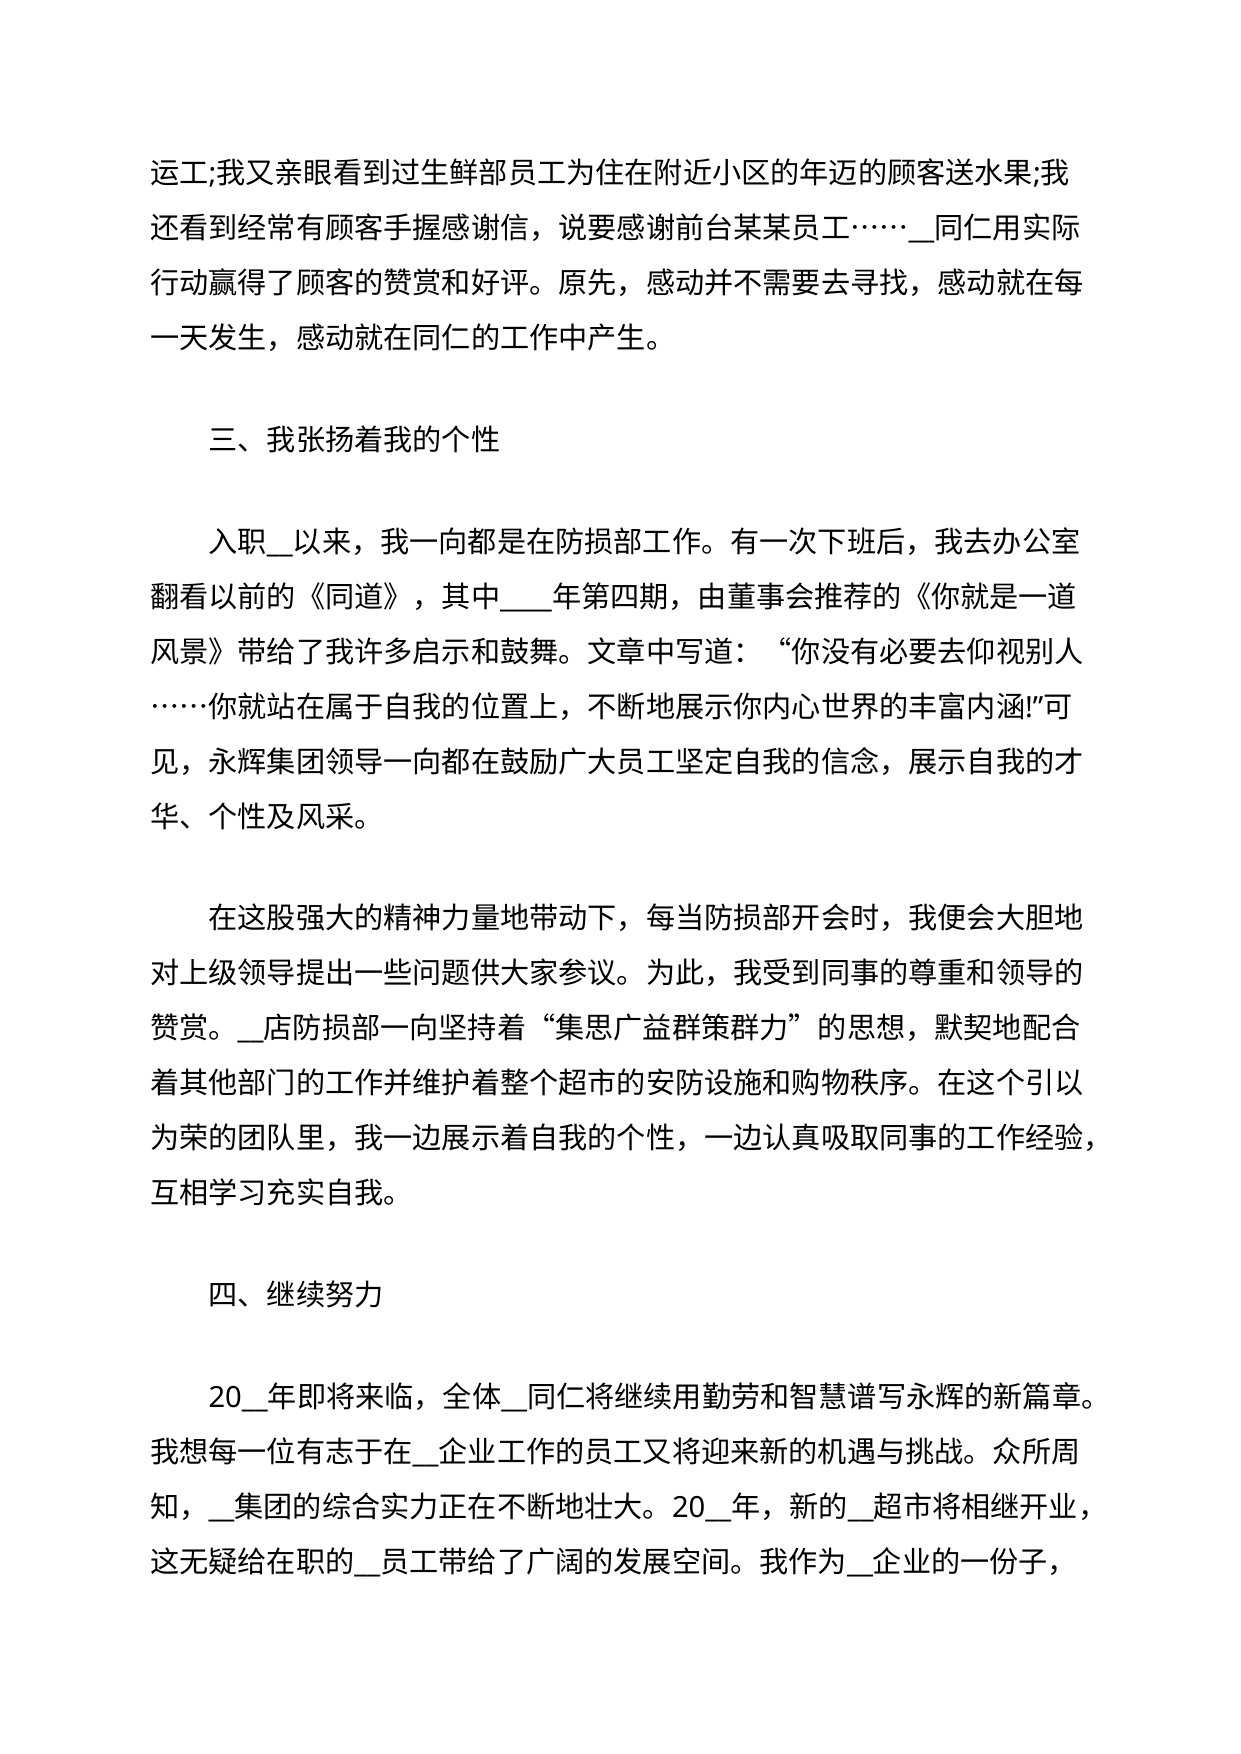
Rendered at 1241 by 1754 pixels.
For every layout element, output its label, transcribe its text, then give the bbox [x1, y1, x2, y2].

text 三、我张扬着我的个性 [150, 417, 1090, 459]
text 在这股强大的精神力量地带动下，每当防损部开会时，我便会大胆地对上级领导提出一些问题供大家参议。为此，我受到同事的尊重和领导的赞赏。__店防损部一向坚持着“集思广益群策群力”的思想，默契地配合着其他部门的工作并维护着整个超市的安防设施和购物秩序。在这个引以为荣的团队里，我一边展示着自我的个性，一边认真吸取同事的工作经验，互相学习充实自我。 [150, 895, 1090, 1212]
text 四、继续努力 [150, 1271, 1090, 1314]
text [150, 150, 1090, 357]
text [150, 1373, 1090, 1581]
text 入职__以来，我一向都是在防损部工作。有一次下班后，我去办公室翻看以前的《同道》，其中____年第四期，由董事会推荐的《你就是一道风景》带给了我许多启示和鼓舞。文章中写道：“你没有必要去仰视别人……你就站在属于自我的位置上，不断地展示你内心世界的丰富内涵!”可见，永辉集团领导一向都在鼓励广大员工坚定自我的信念，展示自我的才华、个性及风采。 [150, 518, 1090, 836]
